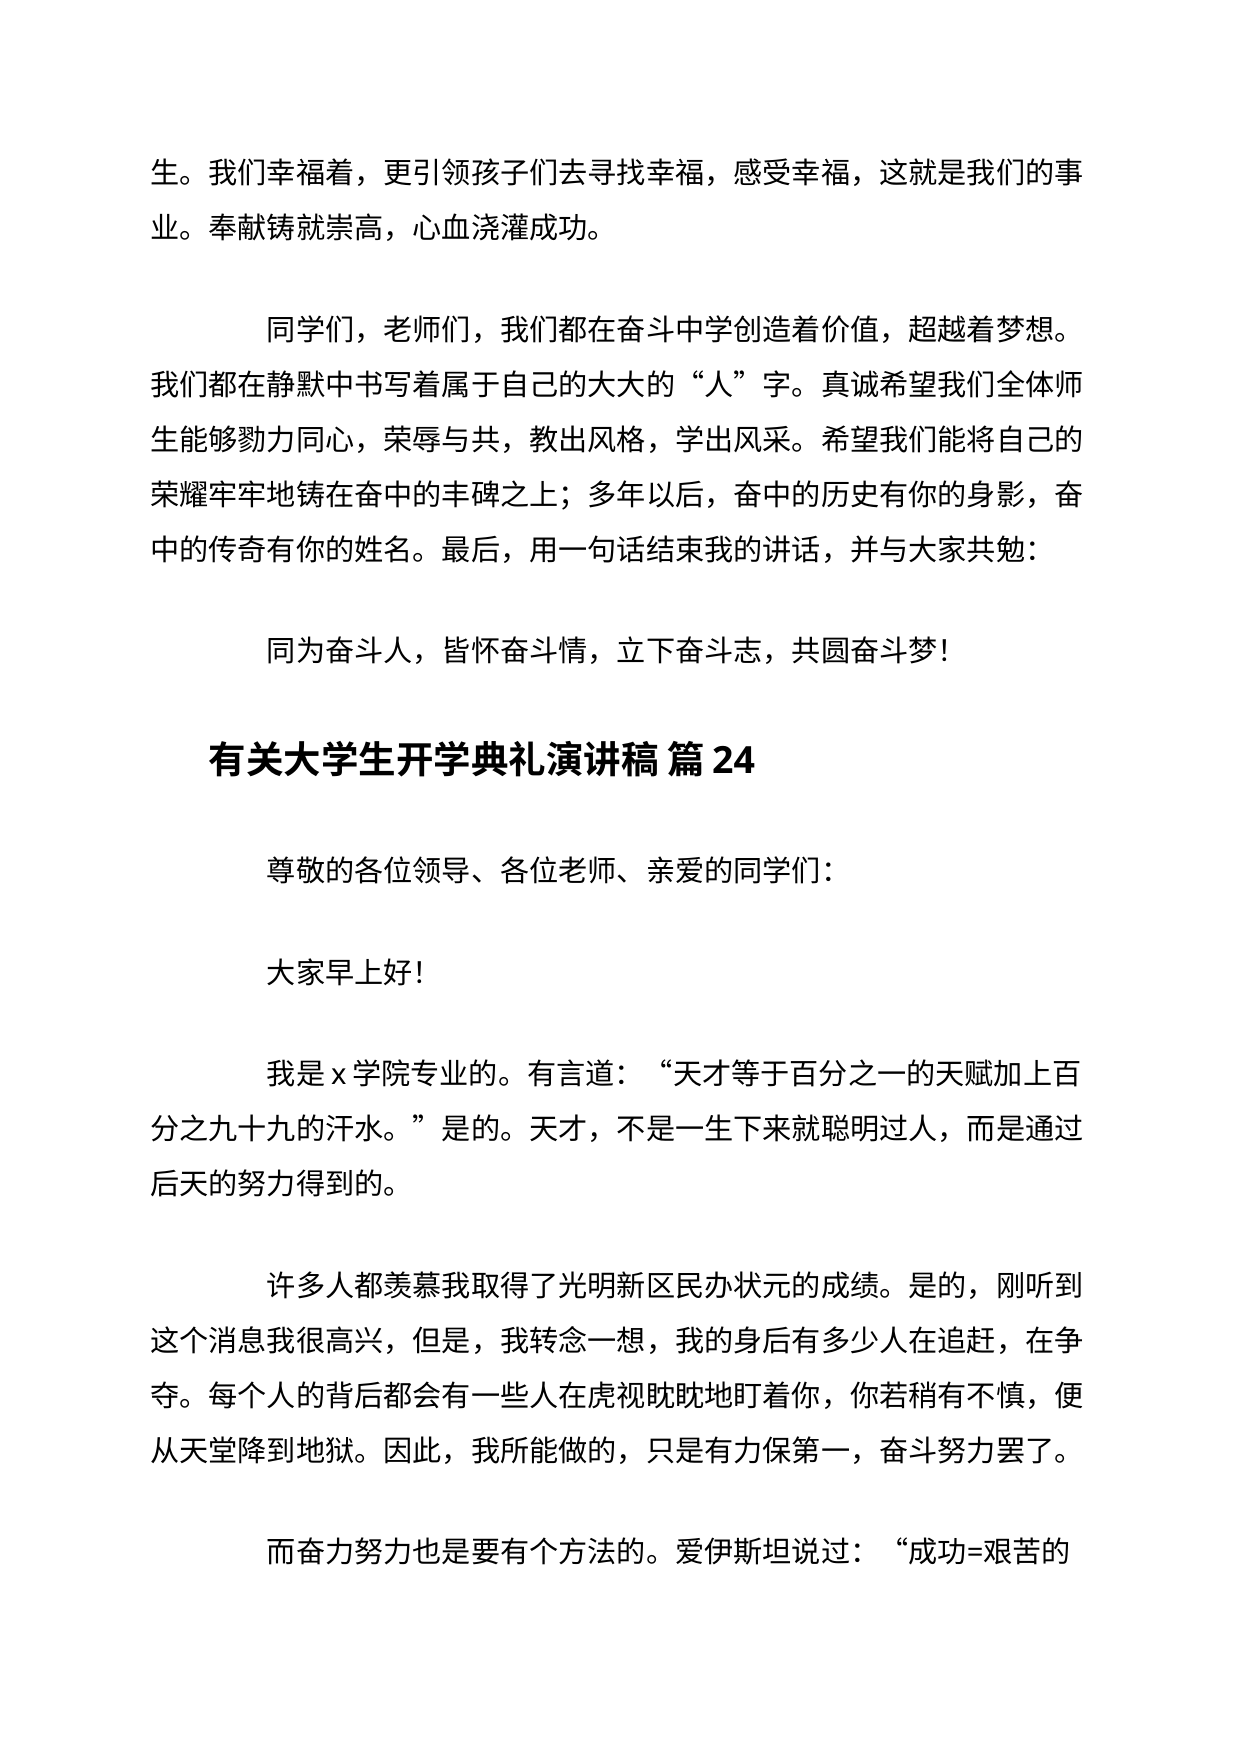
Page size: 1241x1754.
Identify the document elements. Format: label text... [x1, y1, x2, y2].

text 有关大学生开学典礼演讲稿 篇24 [150, 730, 1090, 784]
text 同学们，老师们，我们都在奋斗中学创造着价值，超越着梦想。我们都在静默中书写着属于自己的大大的“人”字。真诚希望我们全体师生能够勠力同心，荣辱与共，教出风格，学出风采。希望我们能将自己的荣耀牢牢地铸在奋中的丰碑之上；多年以后，奋中的历史有你的身影，奋中的传奇有你的姓名。最后，用一句话结束我的讲话，并与大家共勉： [150, 307, 1090, 568]
text 我是x学院专业的。有言道：“天才等于百分之一的天赋加上百分之九十九的汗水。”是的。天才，不是一生下来就聪明过人，而是通过后天的努力得到的。 [150, 1051, 1090, 1203]
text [150, 150, 1090, 247]
text 同为奋斗人，皆怀奋斗情，立下奋斗志，共圆奋斗梦！ [150, 628, 1090, 670]
text 尊敬的各位领导、各位老师、亲爱的同学们： [150, 847, 1090, 890]
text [150, 1529, 1090, 1571]
text 许多人都羡慕我取得了光明新区民办状元的成绩。是的，刚听到这个消息我很高兴，但是，我转念一想，我的身后有多少人在追赶，在争夺。每个人的背后都会有一些人在虎视眈眈地盯着你，你若稍有不慎，便从天堂降到地狱。因此，我所能做的，只是有力保第一，奋斗努力罢了。 [150, 1263, 1090, 1469]
text 大家早上好！ [150, 949, 1090, 991]
